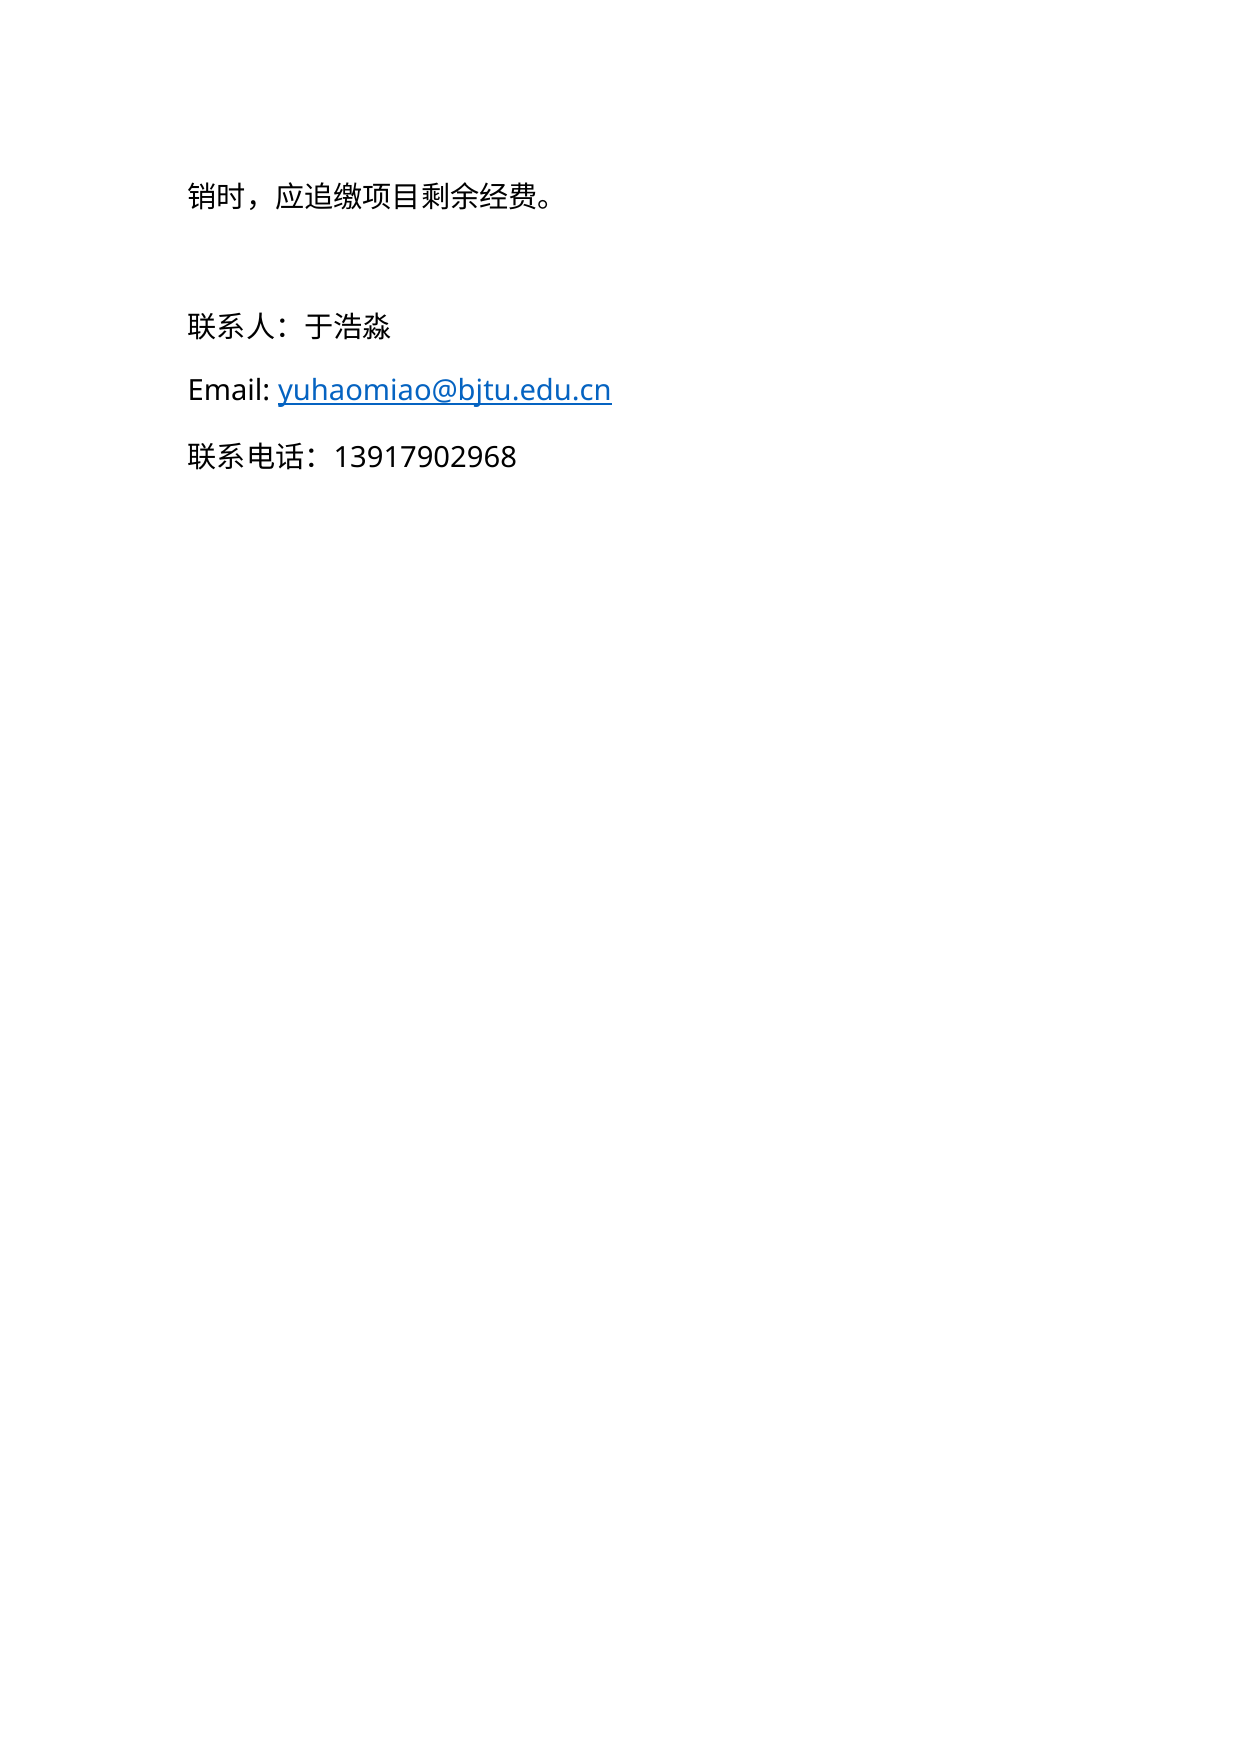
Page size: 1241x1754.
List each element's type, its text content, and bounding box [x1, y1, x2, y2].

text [187, 162, 1053, 227]
text Email: yuhaomiao@bjtu.edu.cn [187, 357, 1053, 422]
text 联系电话：13917902968 [187, 422, 1053, 487]
text 联系人：于浩淼 [187, 292, 1053, 357]
